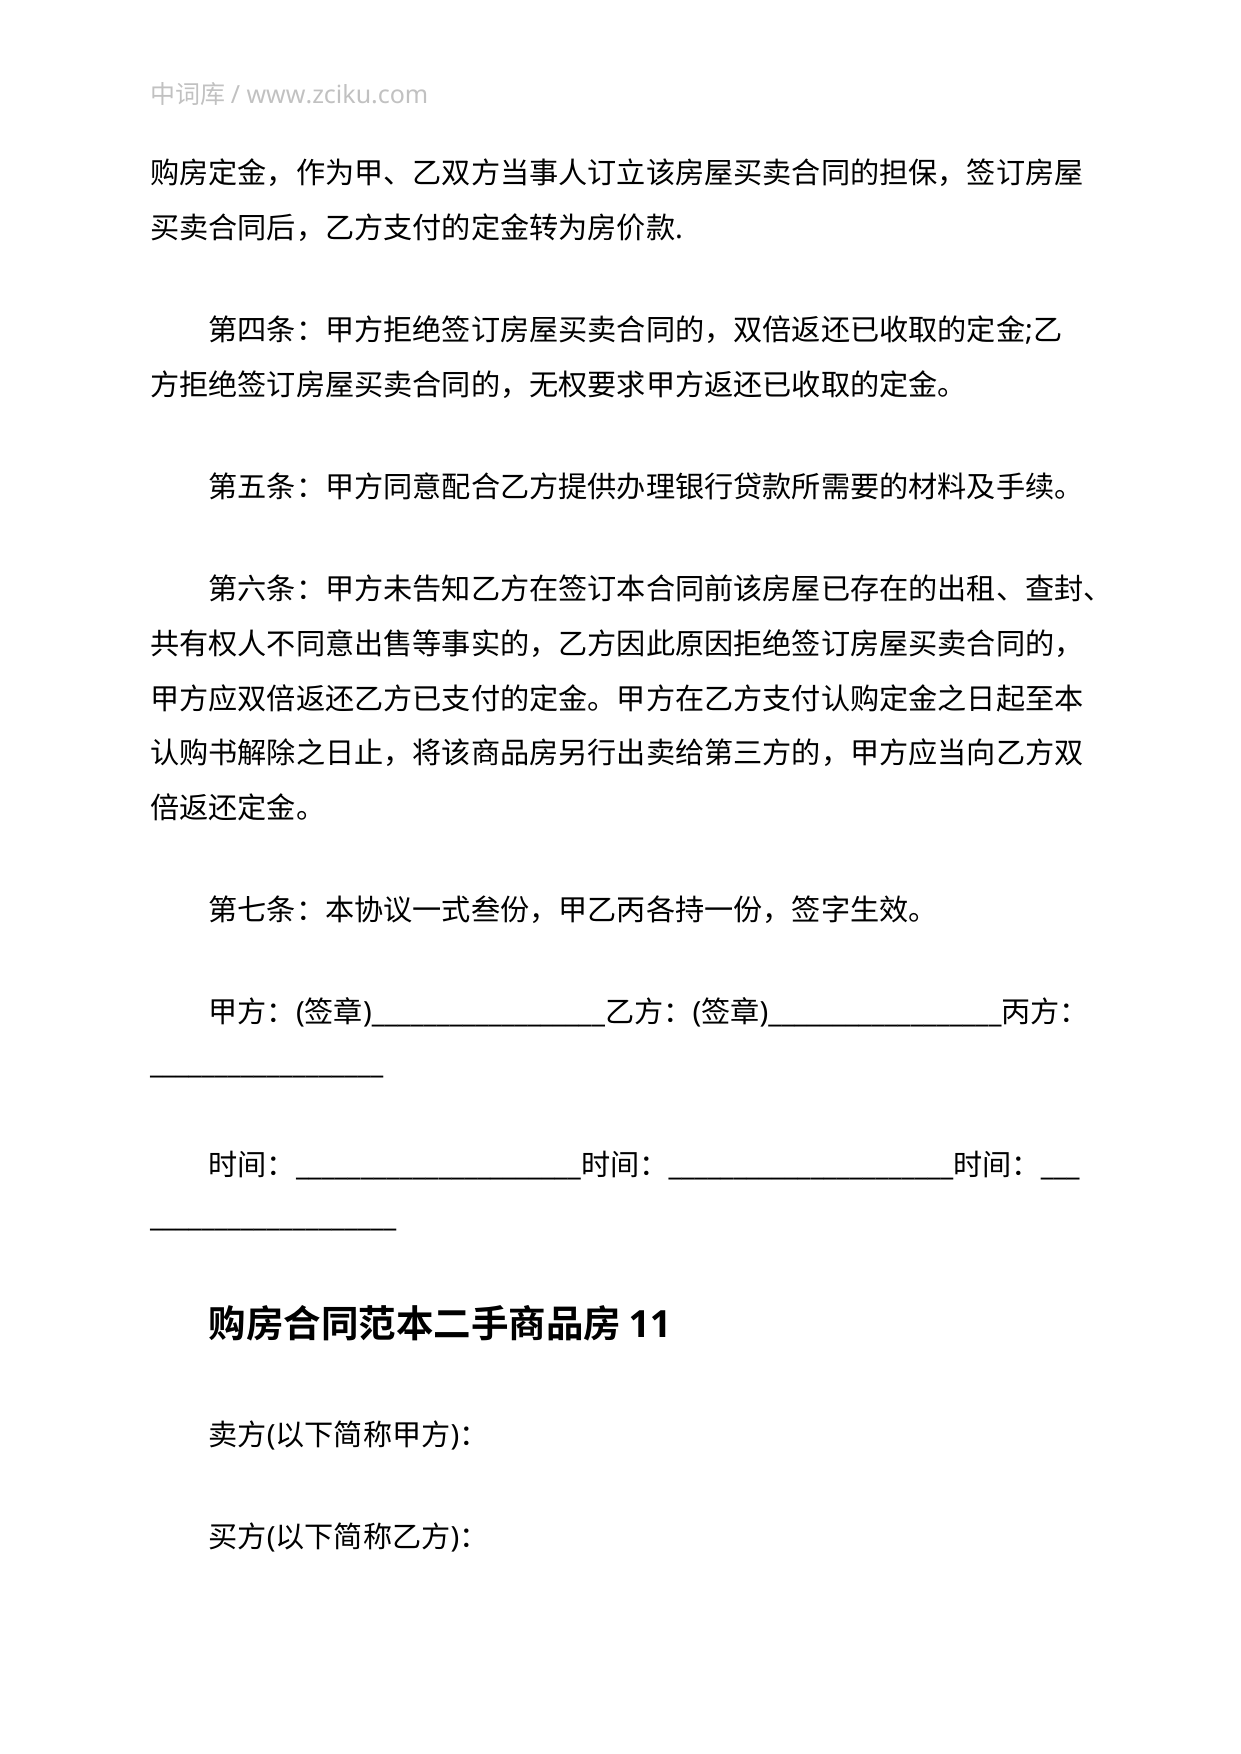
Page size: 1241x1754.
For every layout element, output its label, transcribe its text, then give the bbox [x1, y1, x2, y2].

text 购房合同范本二手商品房11 [150, 1294, 1090, 1348]
text 买方(以下简称乙方)： [150, 1513, 1090, 1556]
text 第五条：甲方同意配合乙方提供办理银行贷款所需要的材料及手续。 [150, 464, 1090, 506]
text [150, 150, 1090, 247]
text 卖方(以下简称甲方)： [150, 1412, 1090, 1454]
text 时间：______________________时间：______________________时间：______________________ [150, 1141, 1090, 1235]
text 第四条：甲方拒绝签订房屋买卖合同的，双倍返还已收取的定金;乙方拒绝签订房屋买卖合同的，无权要求甲方返还已收取的定金。 [150, 307, 1090, 404]
text 第六条：甲方未告知乙方在签订本合同前该房屋已存在的出租、查封、共有权人不同意出售等事实的，乙方因此原因拒绝签订房屋买卖合同的，甲方应双倍返还乙方已支付的定金。甲方在乙方支付认购定金之日起至本认购书解除之日止，将该商品房另行出卖给第三方的，甲方应当向乙方双倍返还定金。 [150, 565, 1090, 827]
text 甲方：(签章)__________________乙方：(签章)__________________丙方：__________________ [150, 988, 1090, 1082]
text 第七条：本协议一式叁份，甲乙丙各持一份，签字生效。 [150, 887, 1090, 929]
